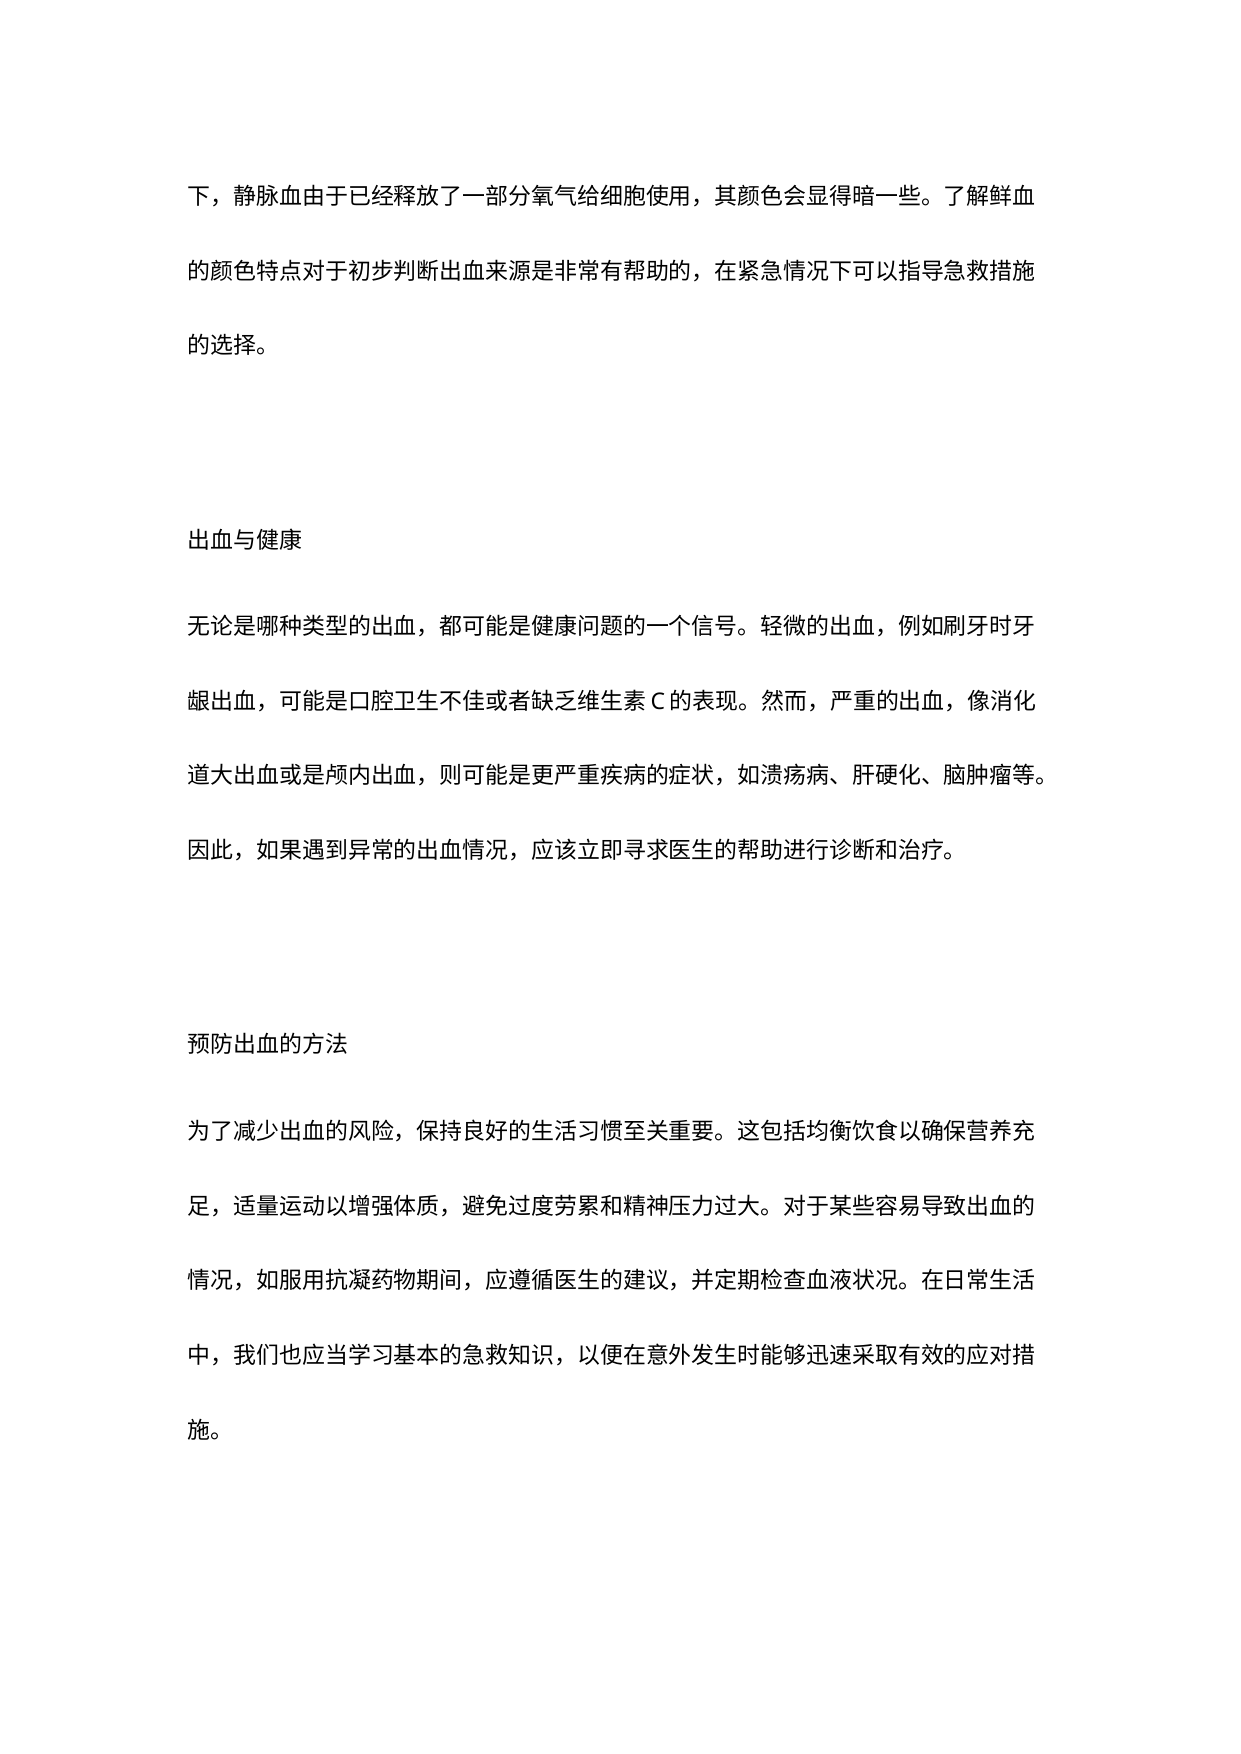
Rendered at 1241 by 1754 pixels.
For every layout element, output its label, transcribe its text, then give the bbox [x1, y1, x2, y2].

text 为了减少出血的风险，保持良好的生活习惯至关重要。这包括均衡饮食以确保营养充足，适量运动以增强体质，避免过度劳累和精神压力过大。对于某些容易导致出血的情况，如服用抗凝药物期间，应遵循医生的建议，并定期检查血液状况。在日常生活中，我们也应当学习基本的急救知识，以便在意外发生时能够迅速采取有效的应对措施。 [187, 1097, 1053, 1461]
text 无论是哪种类型的出血，都可能是健康问题的一个信号。轻微的出血，例如刷牙时牙龈出血，可能是口腔卫生不佳或者缺乏维生素C的表现。然而，严重的出血，像消化道大出血或是颅内出血，则可能是更严重疾病的症状，如溃疡病、肝硬化、脑肿瘤等。因此，如果遇到异常的出血情况，应该立即寻求医生的帮助进行诊断和治疗。 [187, 592, 1053, 881]
text 预防出血的方法 [187, 1011, 1053, 1076]
text 出血与健康 [187, 506, 1053, 571]
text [187, 162, 1053, 376]
